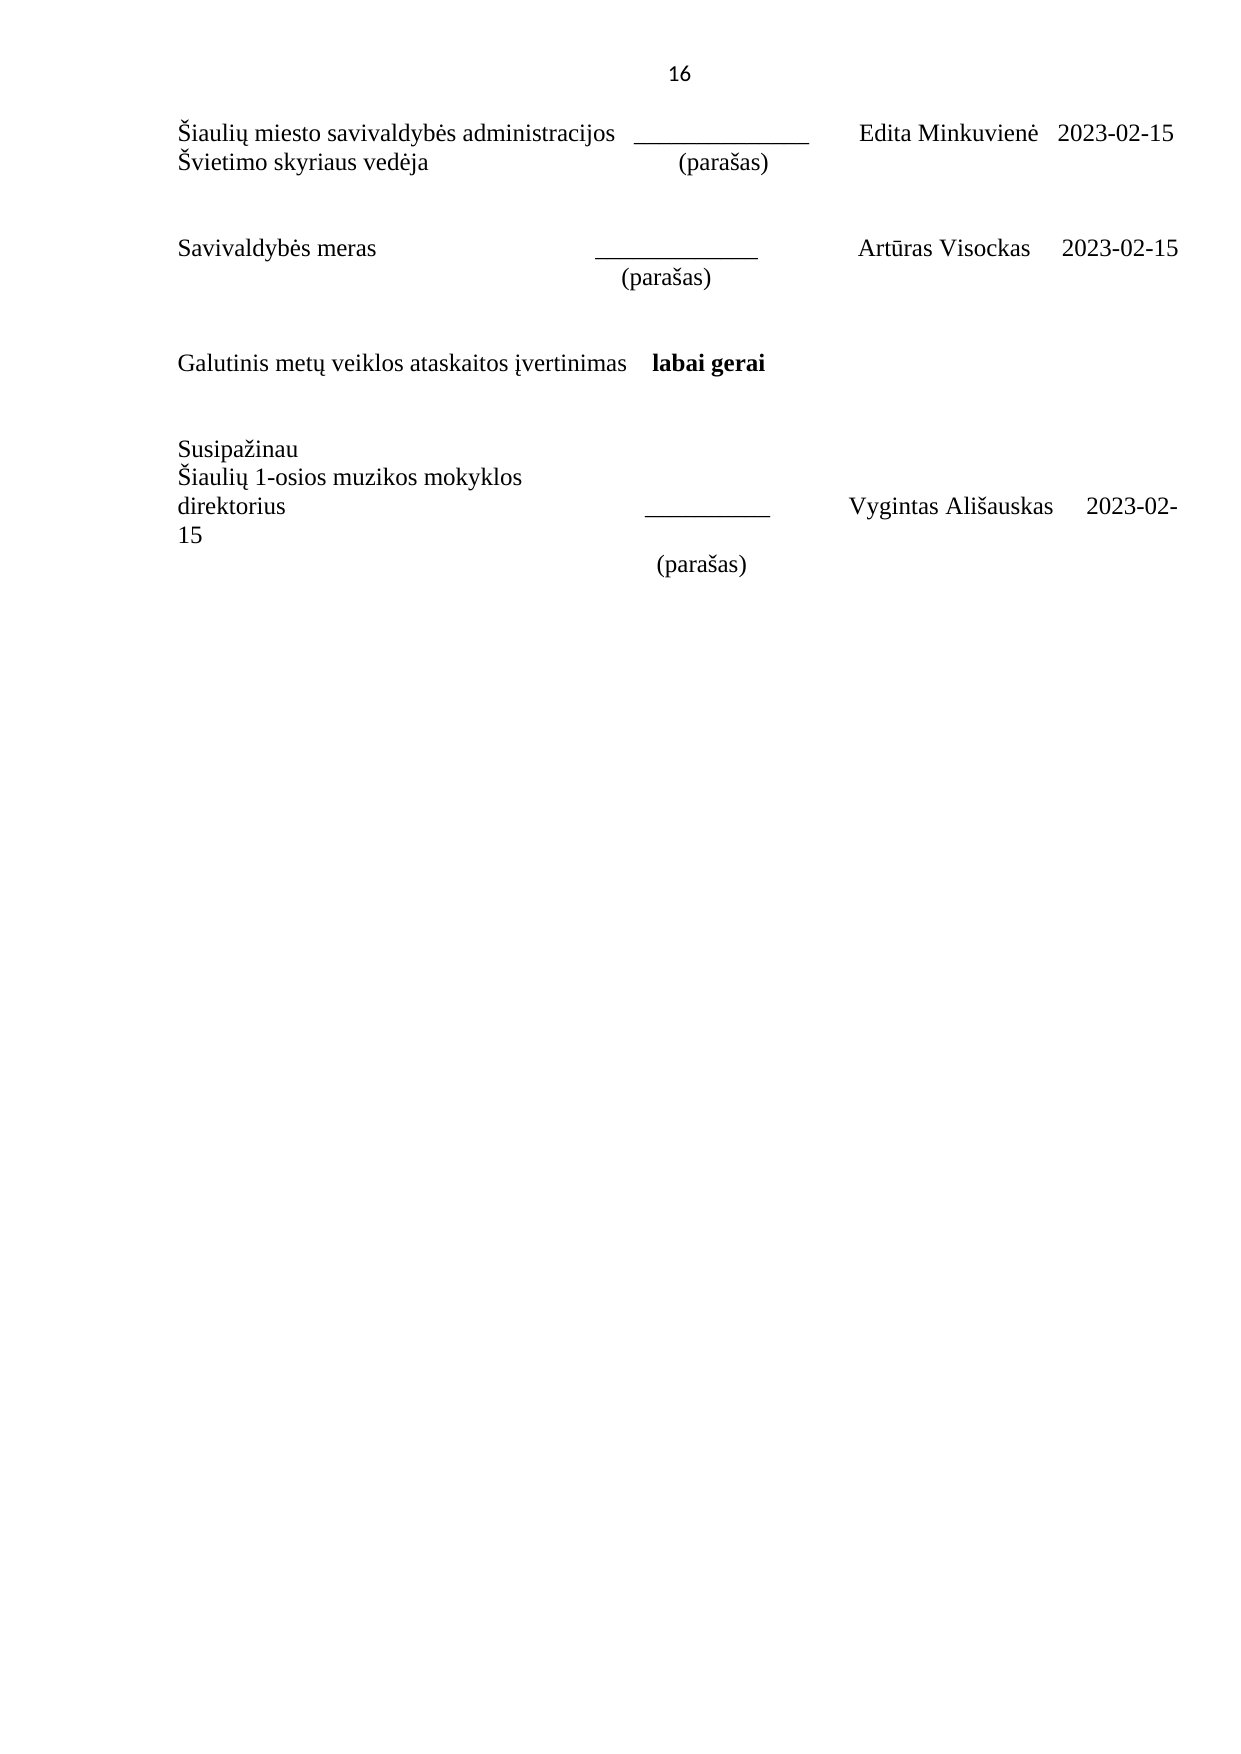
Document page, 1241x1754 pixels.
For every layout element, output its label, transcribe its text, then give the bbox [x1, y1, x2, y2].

text (parašas) [177, 549, 1181, 577]
text Galutinis metų veiklos ataskaitos įvertinimas labai gerai [177, 348, 1181, 377]
text Susipažinau [177, 434, 1181, 462]
text (parašas) [177, 262, 1181, 291]
text Savivaldybės meras _____________ Artūras Visockas 2023-02-15 [177, 233, 1181, 262]
text direktorius __________ Vygintas Ališauskas 2023-02-15 [177, 491, 1181, 549]
text Šiaulių 1-osios muzikos mokyklos [177, 462, 1181, 491]
text Šiaulių miesto savivaldybės administracijos ______________ Edita Minkuvienė 2023-02-15 Švietimo skyriaus vedėja (parašas) [177, 118, 1181, 176]
